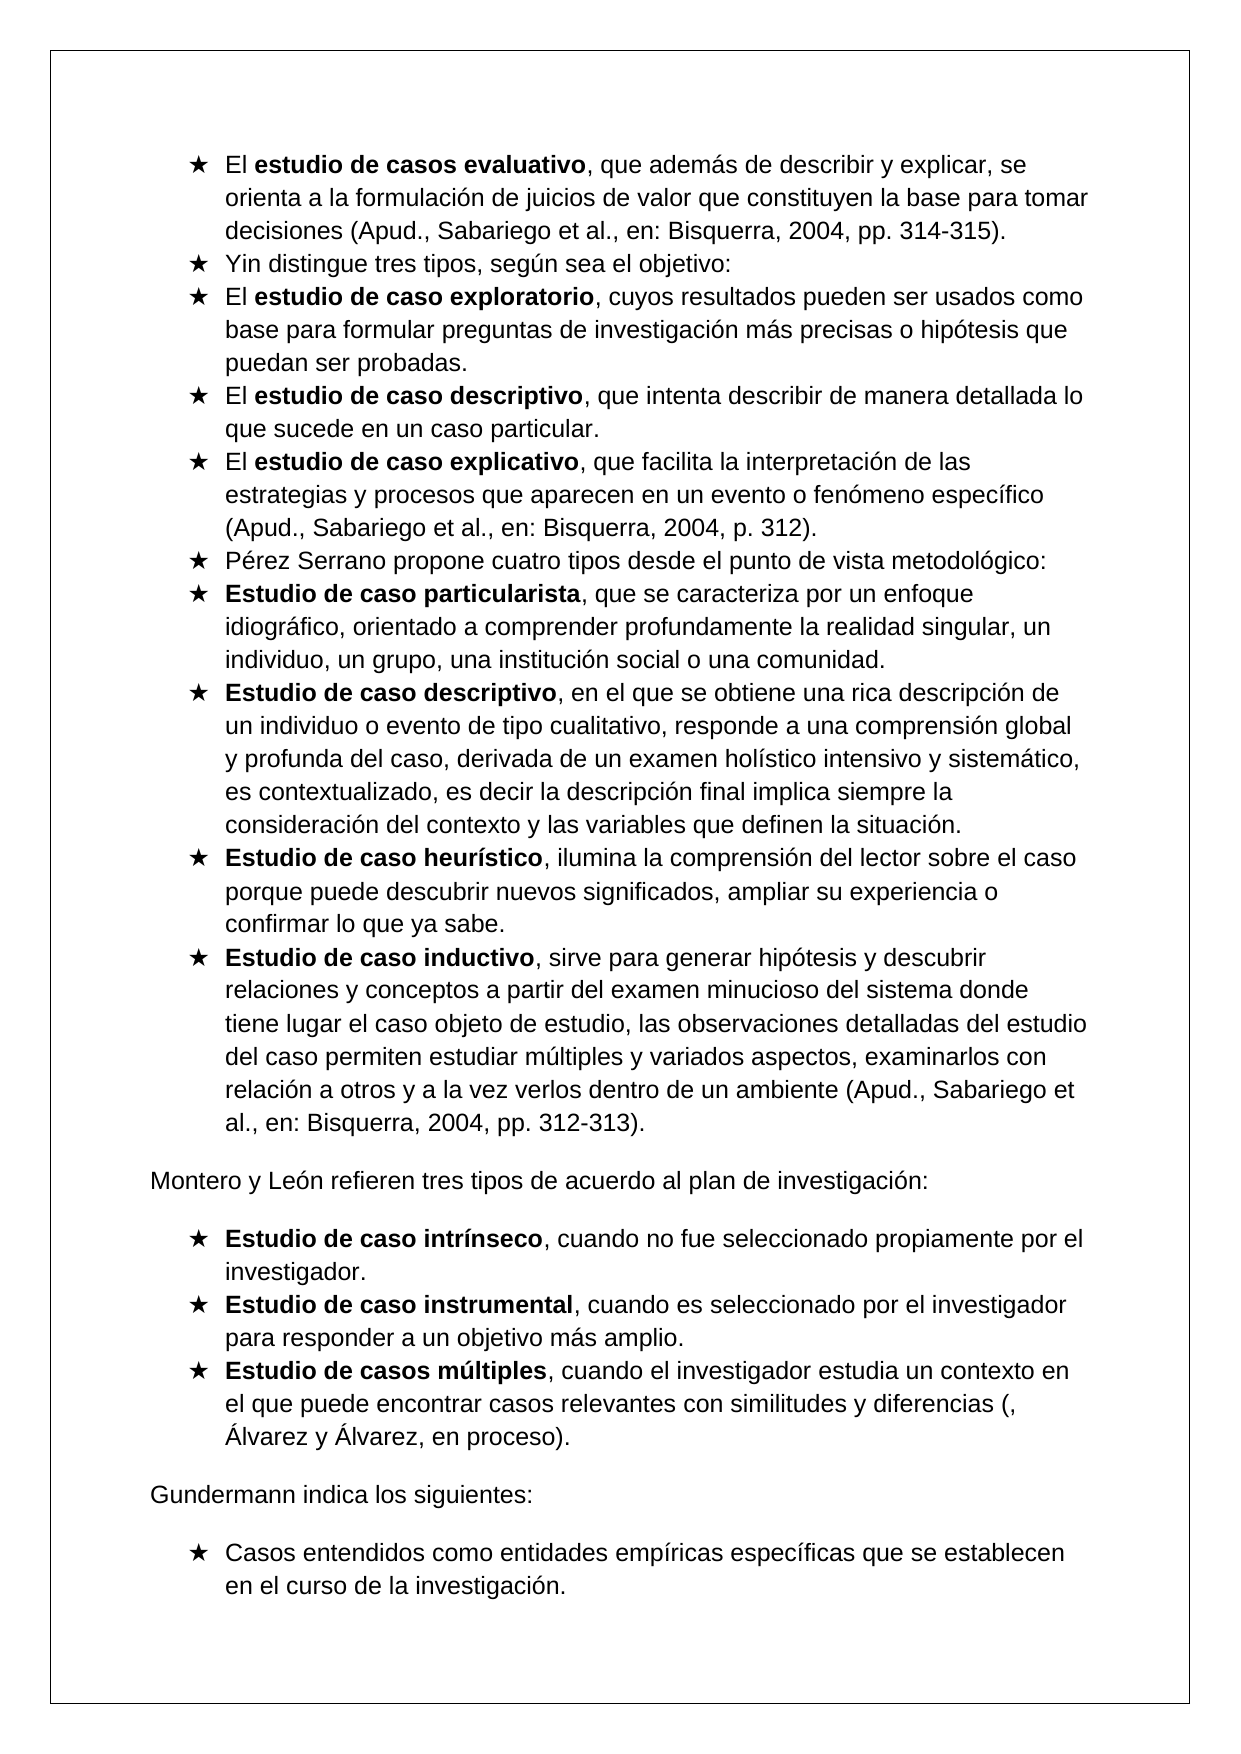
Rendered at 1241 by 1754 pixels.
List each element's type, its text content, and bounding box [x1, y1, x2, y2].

list Estudio de caso instrumental, cuando es seleccionado por el investigador para responder a un objetivo más amplio. [187, 1290, 1090, 1351]
list Estudio de caso inductivo, sirve para generar hipótesis y descubrir relaciones y conceptos a partir del examen minucioso del sistema donde tiene lugar el caso objeto de estudio, las observaciones detalladas del estudio del caso permiten estudiar múltiples y variados aspectos, examinarlos con relación a otros y a la vez verlos dentro de un ambiente (Apud., Sabariego et al., en: Bisquerra, 2004, pp. 312-313). [187, 942, 1090, 1136]
list Estudio de caso heurístico, ilumina la comprensión del lector sobre el caso porque puede descubrir nuevos significados, ampliar su experiencia o confirmar lo que ya sabe. [187, 843, 1090, 938]
list Estudio de caso particularista, que se caracteriza por un enfoque idiográfico, orientado a comprender profundamente la realidad singular, un individuo, un grupo, una institución social o una comunidad. [187, 579, 1090, 674]
list El estudio de casos evaluativo, que además de describir y explicar, se orienta a la formulación de juicios de valor que constituyen la base para tomar decisiones (Apud., Sabariego et al., en: Bisquerra, 2004, pp. 314-315). [187, 150, 1090, 245]
list Casos entendidos como entidades empíricas específicas que se establecen en el curso de la investigación. [187, 1538, 1090, 1599]
text Gundermann indica los siguientes: [150, 1480, 1090, 1508]
list El estudio de caso descriptivo, que intenta describir de manera detallada lo que sucede en un caso particular. [187, 381, 1090, 443]
text Montero y León refieren tres tipos de acuerdo al plan de investigación: [150, 1166, 1090, 1194]
list Estudio de caso intrínseco, cuando no fue seleccionado propiamente por el investigador. [187, 1224, 1090, 1285]
list Estudio de casos múltiples, cuando el investigador estudia un contexto en el que puede encontrar casos relevantes con similitudes y diferencias (, Álvarez y Álvarez, en proceso). [187, 1356, 1090, 1451]
list El estudio de caso explicativo, que facilita la interpretación de las estrategias y procesos que aparecen en un evento o fenómeno específico (Apud., Sabariego et al., en: Bisquerra, 2004, p. 312). [187, 447, 1090, 542]
list Estudio de caso descriptivo, en el que se obtiene una rica descripción de un individuo o evento de tipo cualitativo, responde a una comprensión global y profunda del caso, derivada de un examen holístico intensivo y sistemático, es contextualizado, es decir la descripción final implica siempre la consideración del contexto y las variables que definen la situación. [187, 678, 1090, 839]
list Yin distingue tres tipos, según sea el objetivo: [187, 249, 1090, 278]
list Pérez Serrano propone cuatro tipos desde el punto de vista metodológico: [187, 546, 1090, 575]
list El estudio de caso exploratorio, cuyos resultados pueden ser usados como base para formular preguntas de investigación más precisas o hipótesis que puedan ser probadas. [187, 282, 1090, 377]
